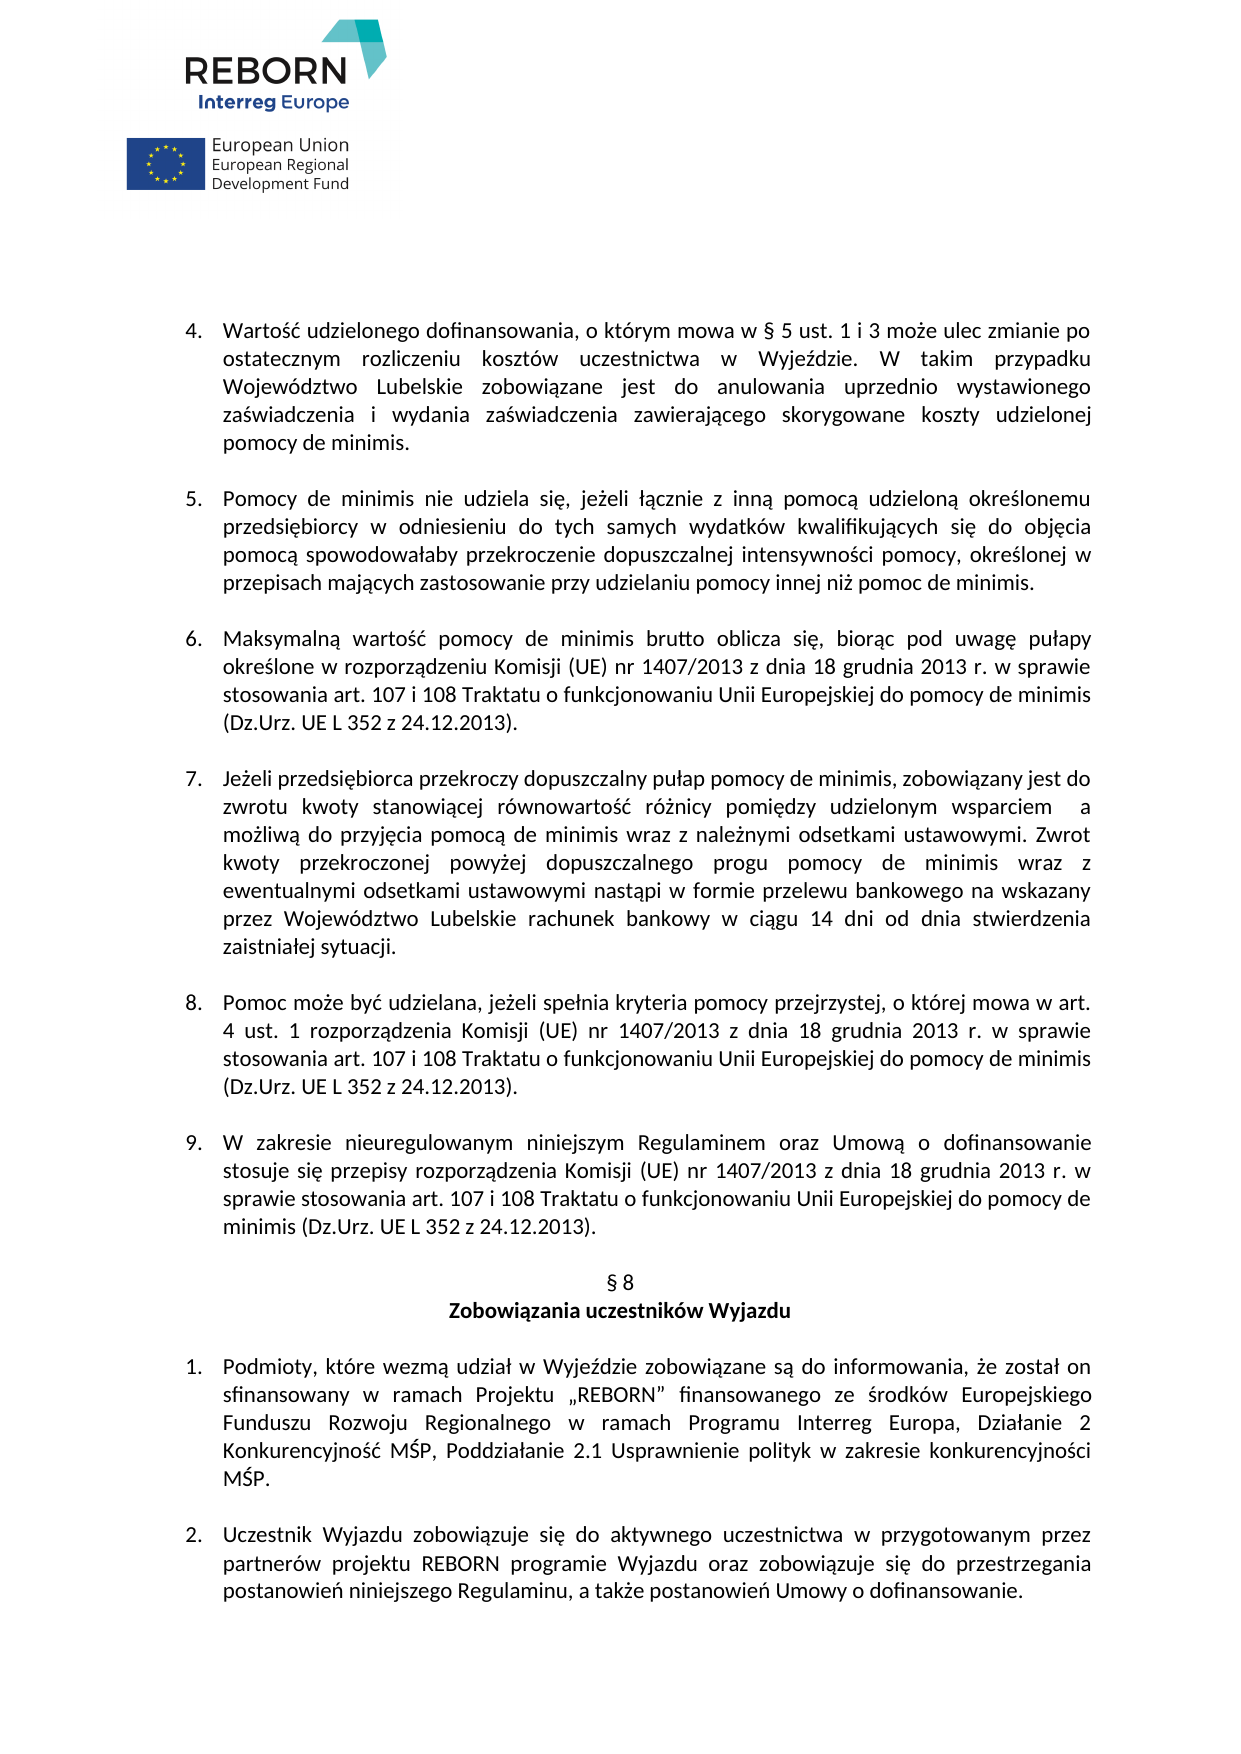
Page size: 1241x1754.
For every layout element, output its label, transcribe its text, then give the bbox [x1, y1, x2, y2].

picture [97, 0, 403, 219]
list Jeżeli przedsiębiorca przekroczy dopuszczalny pułap pomocy de minimis, zobowiązany jest do zwrotu kwoty stanowiącej równowartość różnicy pomiędzy udzielonym wsparciem a możliwą do przyjęcia pomocą de minimis wraz z należnymi odsetkami ustawowymi. Zwrot kwoty przekroczonej powyżej dopuszczalnego progu pomocy de minimis wraz z ewentualnymi odsetkami ustawowymi nastąpi w formie przelewu bankowego na wskazany przez Województwo Lubelskie rachunek bankowy w ciągu 14 dni od dnia stwierdzenia zaistniałej sytuacji. [185, 764, 1093, 960]
list Uczestnik Wyjazdu zobowiązuje się do aktywnego uczestnictwa w przygotowanym przez partnerów projektu REBORN programie Wyjazdu oraz zobowiązuje się do przestrzegania postanowień niniejszego Regulaminu, a także postanowień Umowy o dofinansowanie. [185, 1521, 1093, 1605]
list Pomocy de minimis nie udziela się, jeżeli łącznie z inną pomocą udzieloną określonemu przedsiębiorcy w odniesieniu do tych samych wydatków kwalifikujących się do objęcia pomocą spowodowałaby przekroczenie dopuszczalnej intensywności pomocy, określonej w przepisach mających zastosowanie przy udzielaniu pomocy innej niż pomoc de minimis. [185, 484, 1093, 596]
list Wartość udzielonego dofinansowania, o którym mowa w § 5 ust. 1 i 3 może ulec zmianie po ostatecznym rozliczeniu kosztów uczestnictwa w Wyjeździe. W takim przypadku Województwo Lubelskie zobowiązane jest do anulowania uprzednio wystawionego zaświadczenia i wydania zaświadczenia zawierającego skorygowane koszty udzielonej pomocy de minimis. [185, 316, 1093, 456]
list Podmioty, które wezmą udział w Wyjeździe zobowiązane są do informowania, że został on sfinansowany w ramach Projektu „REBORN” finansowanego ze środków Europejskiego Funduszu Rozwoju Regionalnego w ramach Programu Interreg Europa, Działanie 2 Konkurencyjność MŚP, Poddziałanie 2.1 Usprawnienie polityk w zakresie konkurencyjności MŚP. [185, 1352, 1093, 1493]
list Maksymalną wartość pomocy de minimis brutto oblicza się, biorąc pod uwagę pułapy określone w rozporządzeniu Komisji (UE) nr 1407/2013 z dnia 18 grudnia 2013 r. w sprawie stosowania art. 107 i 108 Traktatu o funkcjonowaniu Unii Europejskiej do pomocy de minimis (Dz.Urz. UE L 352 z 24.12.2013). [185, 624, 1093, 736]
list Pomoc może być udzielana, jeżeli spełnia kryteria pomocy przejrzystej, o której mowa w art. 4 ust. 1 rozporządzenia Komisji (UE) nr 1407/2013 z dnia 18 grudnia 2013 r. w sprawie stosowania art. 107 i 108 Traktatu o funkcjonowaniu Unii Europejskiej do pomocy de minimis (Dz.Urz. UE L 352 z 24.12.2013). [185, 988, 1093, 1100]
text § 8 [148, 1268, 1093, 1296]
list W zakresie nieuregulowanym niniejszym Regulaminem oraz Umową o dofinansowanie stosuje się przepisy rozporządzenia Komisji (UE) nr 1407/2013 z dnia 18 grudnia 2013 r. w sprawie stosowania art. 107 i 108 Traktatu o funkcjonowaniu Unii Europejskiej do pomocy de minimis (Dz.Urz. UE L 352 z 24.12.2013). [185, 1128, 1093, 1240]
text Zobowiązania uczestników Wyjazdu [148, 1296, 1093, 1324]
